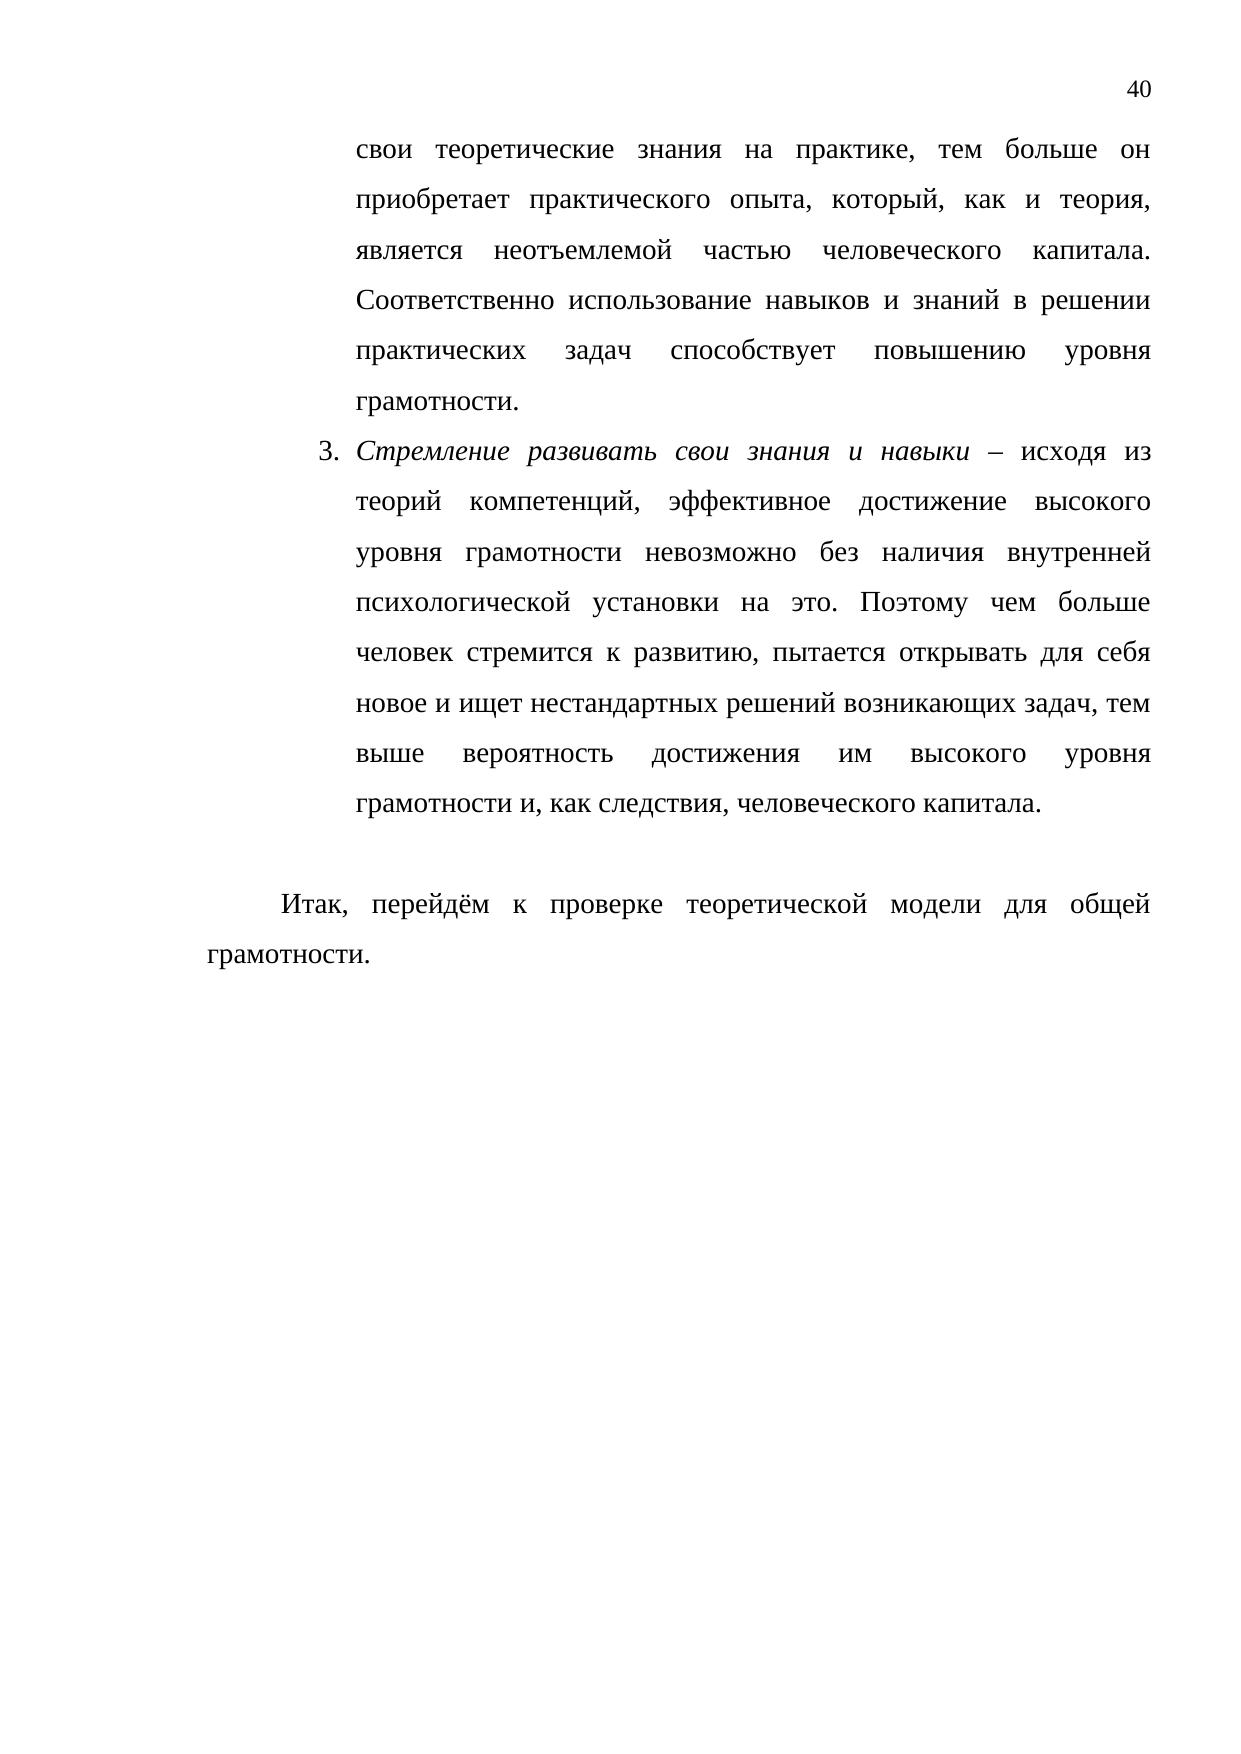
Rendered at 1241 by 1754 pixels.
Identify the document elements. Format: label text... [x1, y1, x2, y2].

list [318, 131, 1152, 416]
list Стремление развивать свои знания и навыки – исходя из теорий компетенций, эффективное достижение высокого уровня грамотности невозможно без наличия внутренней психологической установки на это. Поэтому чем больше человек стремится к развитию, пытается открывать для себя новое и ищет нестандартных решений возникающих задач, тем выше вероятность достижения им высокого уровня грамотности и, как следствия, человеческого капитала. [318, 433, 1152, 819]
list Итак, перейдём к проверке теоретической модели для общей грамотности. [207, 886, 1152, 970]
